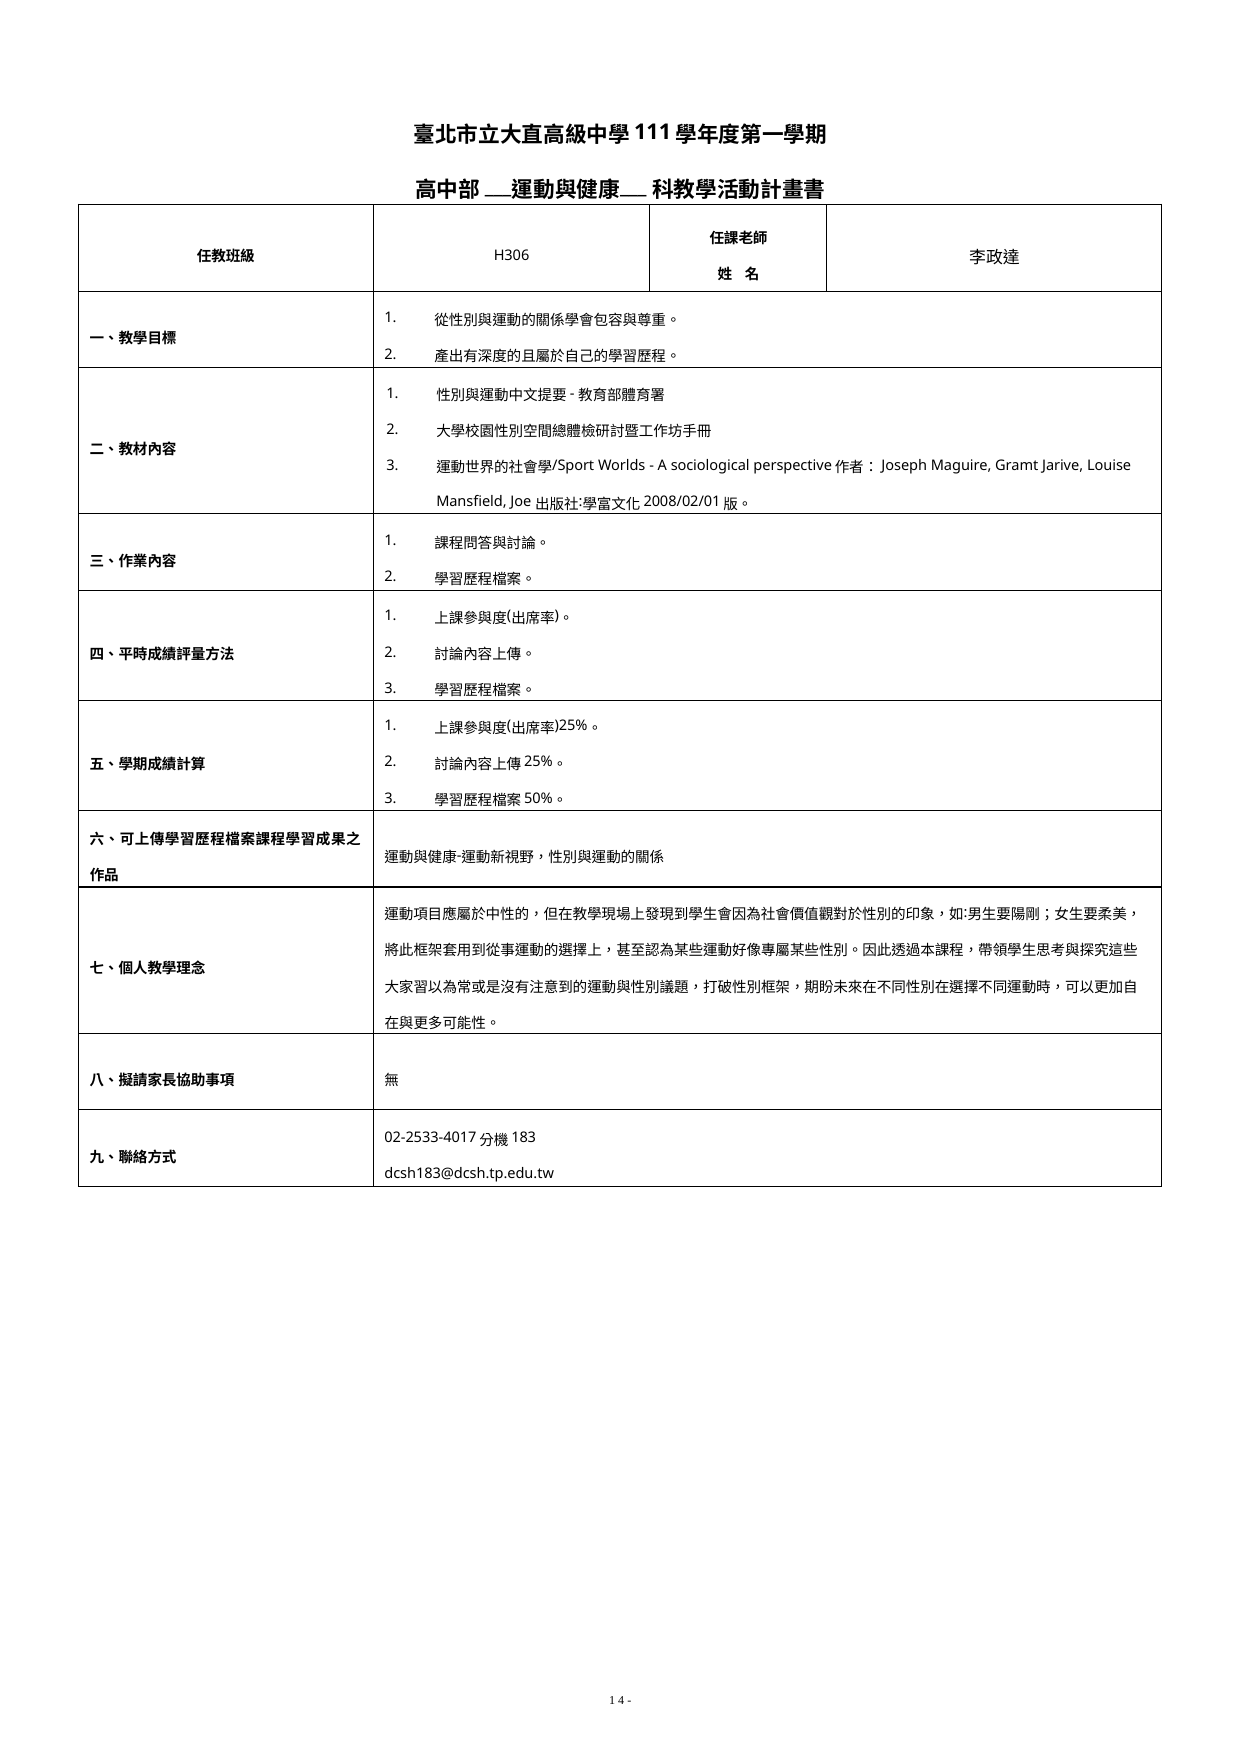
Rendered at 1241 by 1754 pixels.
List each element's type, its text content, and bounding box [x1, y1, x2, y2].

table_cell 無 [374, 1034, 1161, 1109]
table_cell 五、學期成績計算 [79, 701, 373, 810]
table_cell 運動與健康-運動新視野，性別與運動的關係 [374, 811, 1161, 886]
table_cell 從性別與運動的關係學會包容與尊重。 產出有深度的且屬於自己的學習歷程。 [374, 292, 1161, 367]
text 臺北市立大直高級中學111學年度第一學期 [29, 94, 1211, 149]
table_cell 八、擬請家長協助事項 [79, 1034, 373, 1109]
table_header 任教班級 [79, 205, 373, 291]
table_cell 三、作業內容 [79, 514, 373, 590]
table_cell 二、教材內容 [79, 368, 373, 513]
table_header 李政達 [827, 205, 1161, 291]
table_cell 課程問答與討論。 學習歷程檔案。 [374, 514, 1161, 590]
table_header 任課老師 姓 名 [650, 205, 826, 291]
table_header H306 [374, 205, 649, 291]
table_cell 上課參與度(出席率)25%。 討論內容上傳25%。 學習歷程檔案50%。 [374, 701, 1161, 810]
table_cell 上課參與度(出席率)。 討論內容上傳。 學習歷程檔案。 [374, 591, 1161, 700]
text 高中部 ___運動與健康___ 科教學活動計畫書 [29, 149, 1211, 203]
table_cell 運動項目應屬於中性的，但在教學現場上發現到學生會因為社會價值觀對於性別的印象，如:男生要陽剛；女生要柔美，將此框架套用到從事運動的選擇上，甚至認為某些運動好像專屬某些性別。因此透過本課程，帶領學生思考與探究這些大家習以為常或是沒有注意到的運動與性別議題，打破性別框架，期盼未來在不同性別在選擇不同運動時，可以更加自在與更多可能性。 [374, 888, 1161, 1032]
table_cell 一、教學目標 [79, 292, 373, 367]
table_cell 七、個人教學理念 [79, 888, 373, 1032]
table_cell 02-2533-4017分機183 dcsh183@dcsh.tp.edu.tw [374, 1110, 1161, 1186]
table_cell 四、平時成績評量方法 [79, 591, 373, 700]
table_cell 九、聯絡方式 [79, 1110, 373, 1186]
table_cell 六、可上傳學習歷程檔案課程學習成果之作品 [79, 811, 373, 886]
table_cell 性別與運動中文提要 - 教育部體育署 大學校園性別空間總體檢研討暨工作坊手冊 運動世界的社會學/Sport Worlds - A sociological perspective作者： Joseph Maguire, Gramt Jarive, Louise Mansfield, Joe 出版社:學富文化 2008/02/01版。 [374, 368, 1161, 513]
